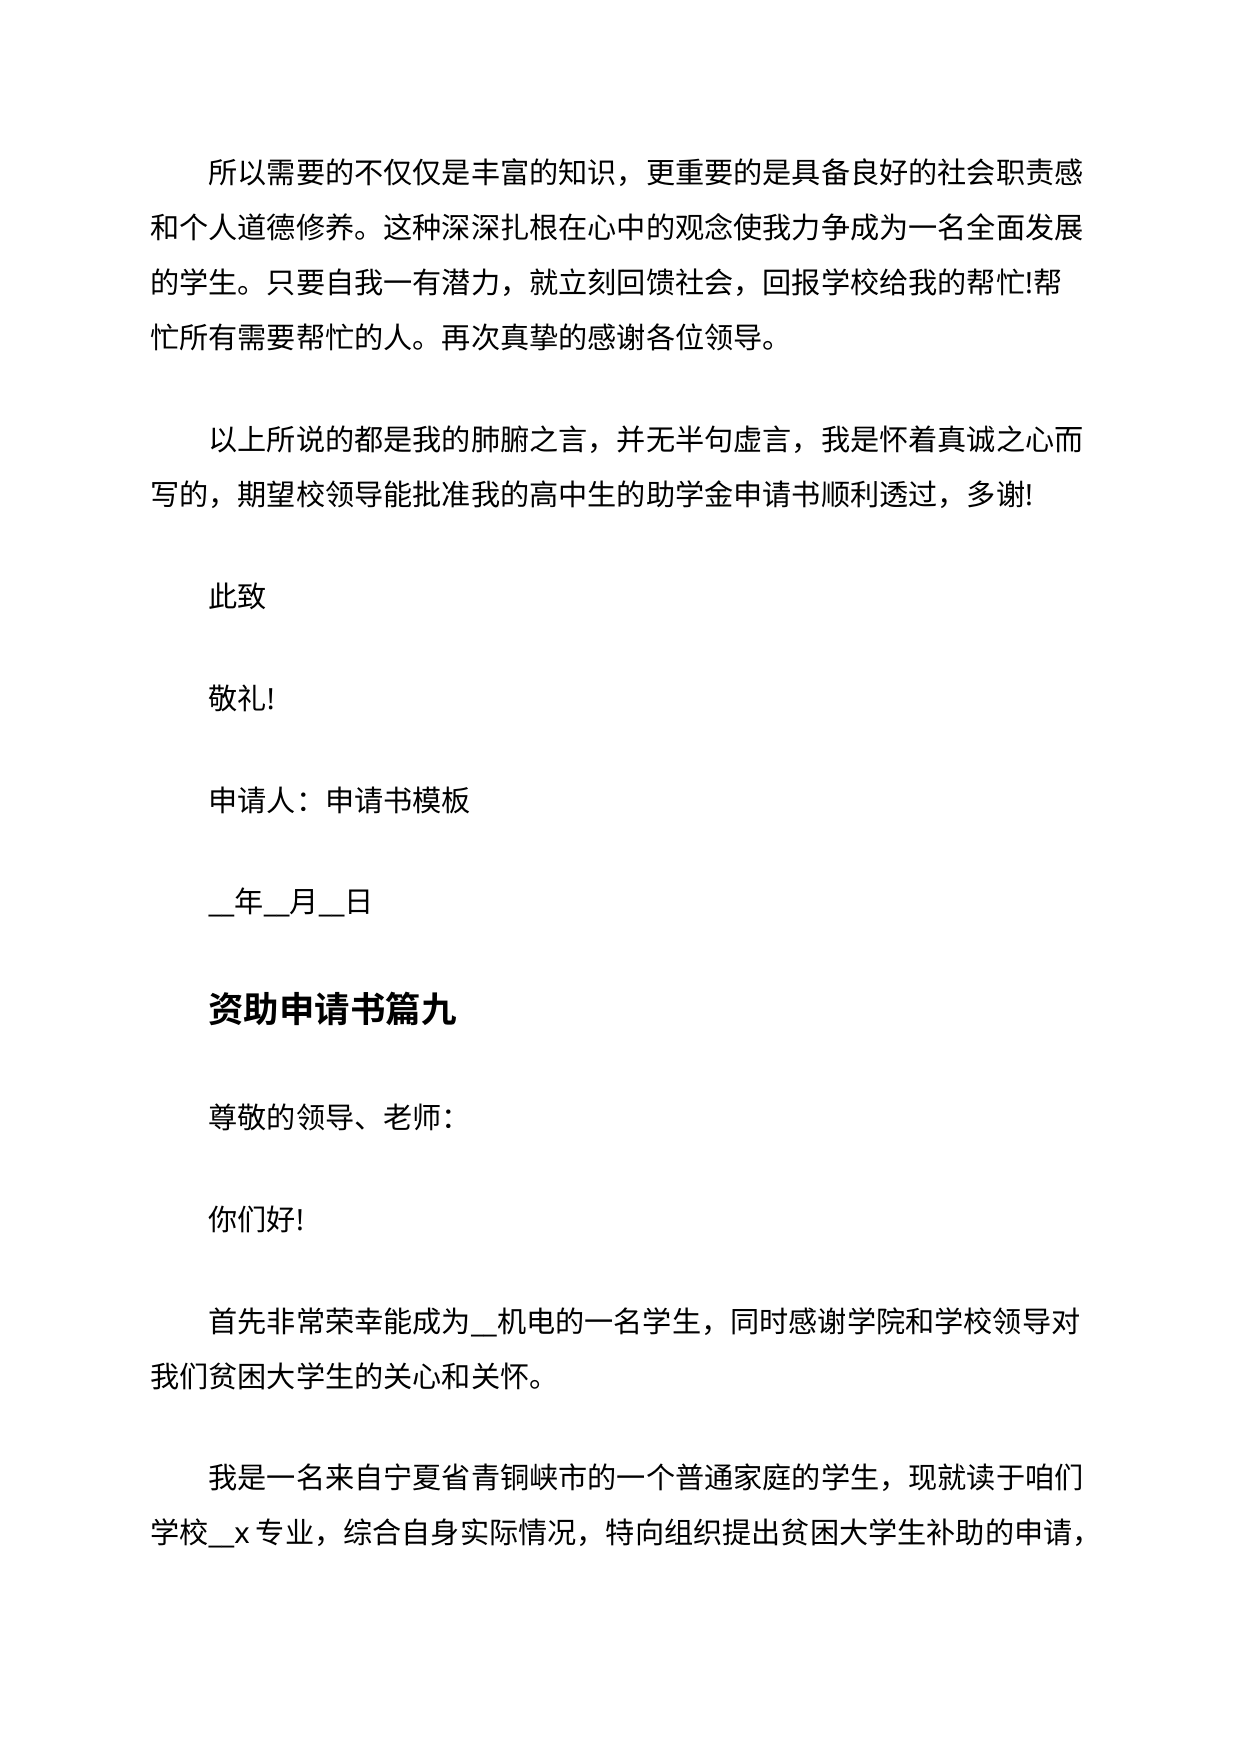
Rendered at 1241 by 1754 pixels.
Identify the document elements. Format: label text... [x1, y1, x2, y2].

text 以上所说的都是我的肺腑之言，并无半句虚言，我是怀着真诚之心而写的，期望校领导能批准我的高中生的助学金申请书顺利透过，多谢! [150, 417, 1090, 514]
text 首先非常荣幸能成为__机电的一名学生，同时感谢学院和学校领导对我们贫困大学生的关心和关怀。 [150, 1298, 1090, 1395]
text 资助申请书篇九 [150, 981, 1090, 1032]
text 尊敬的领导、老师： [150, 1094, 1090, 1137]
text __年__月__日 [150, 879, 1090, 921]
text 此致 [150, 573, 1090, 616]
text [150, 1455, 1090, 1552]
text 你们好! [150, 1196, 1090, 1238]
text 申请人：申请书模板 [150, 777, 1090, 819]
text 敬礼! [150, 675, 1090, 718]
text 所以需要的不仅仅是丰富的知识，更重要的是具备良好的社会职责感和个人道德修养。这种深深扎根在心中的观念使我力争成为一名全面发展的学生。只要自我一有潜力，就立刻回馈社会，回报学校给我的帮忙!帮忙所有需要帮忙的人。再次真挚的感谢各位领导。 [150, 150, 1090, 357]
